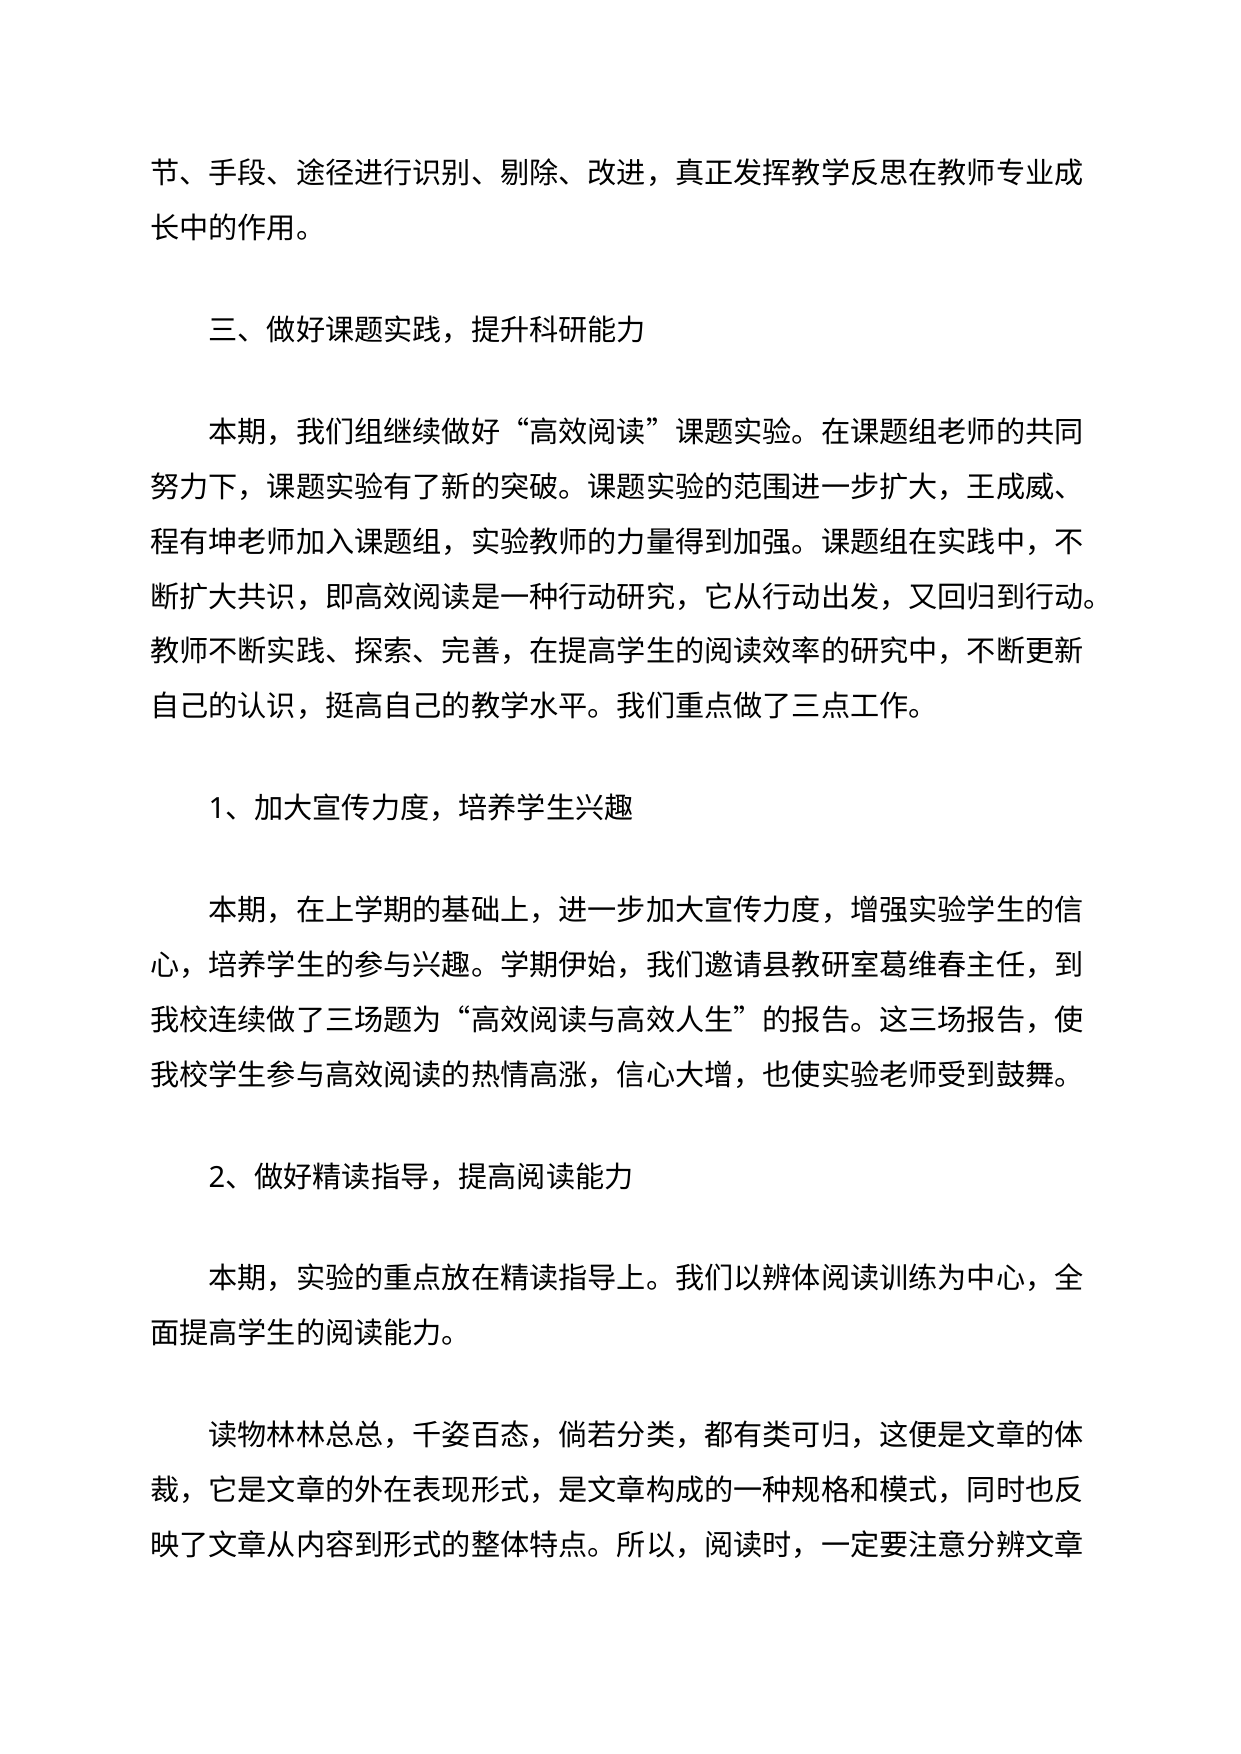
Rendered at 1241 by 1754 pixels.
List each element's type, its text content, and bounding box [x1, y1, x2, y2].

text 本期，实验的重点放在精读指导上。我们以辨体阅读训练为中心，全面提高学生的阅读能力。 [150, 1255, 1090, 1352]
text 1、加大宣传力度，培养学生兴趣 [150, 785, 1090, 827]
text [150, 1412, 1090, 1564]
text 本期，在上学期的基础上，进一步加大宣传力度，增强实验学生的信心，培养学生的参与兴趣。学期伊始，我们邀请县教研室葛维春主任，到我校连续做了三场题为“高效阅读与高效人生”的报告。这三场报告，使我校学生参与高效阅读的热情高涨，信心大增，也使实验老师受到鼓舞。 [150, 887, 1090, 1094]
text 2、做好精读指导，提高阅读能力 [150, 1153, 1090, 1196]
text 本期，我们组继续做好“高效阅读”课题实验。在课题组老师的共同努力下，课题实验有了新的突破。课题实验的范围进一步扩大，王成威、程有坤老师加入课题组，实验教师的力量得到加强。课题组在实践中，不断扩大共识，即高效阅读是一种行动研究，它从行动出发，又回归到行动。教师不断实践、探索、完善，在提高学生的阅读效率的研究中，不断更新自己的认识，挺高自己的教学水平。我们重点做了三点工作。 [150, 408, 1090, 725]
text 三、做好课题实践，提升科研能力 [150, 307, 1090, 349]
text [150, 150, 1090, 247]
